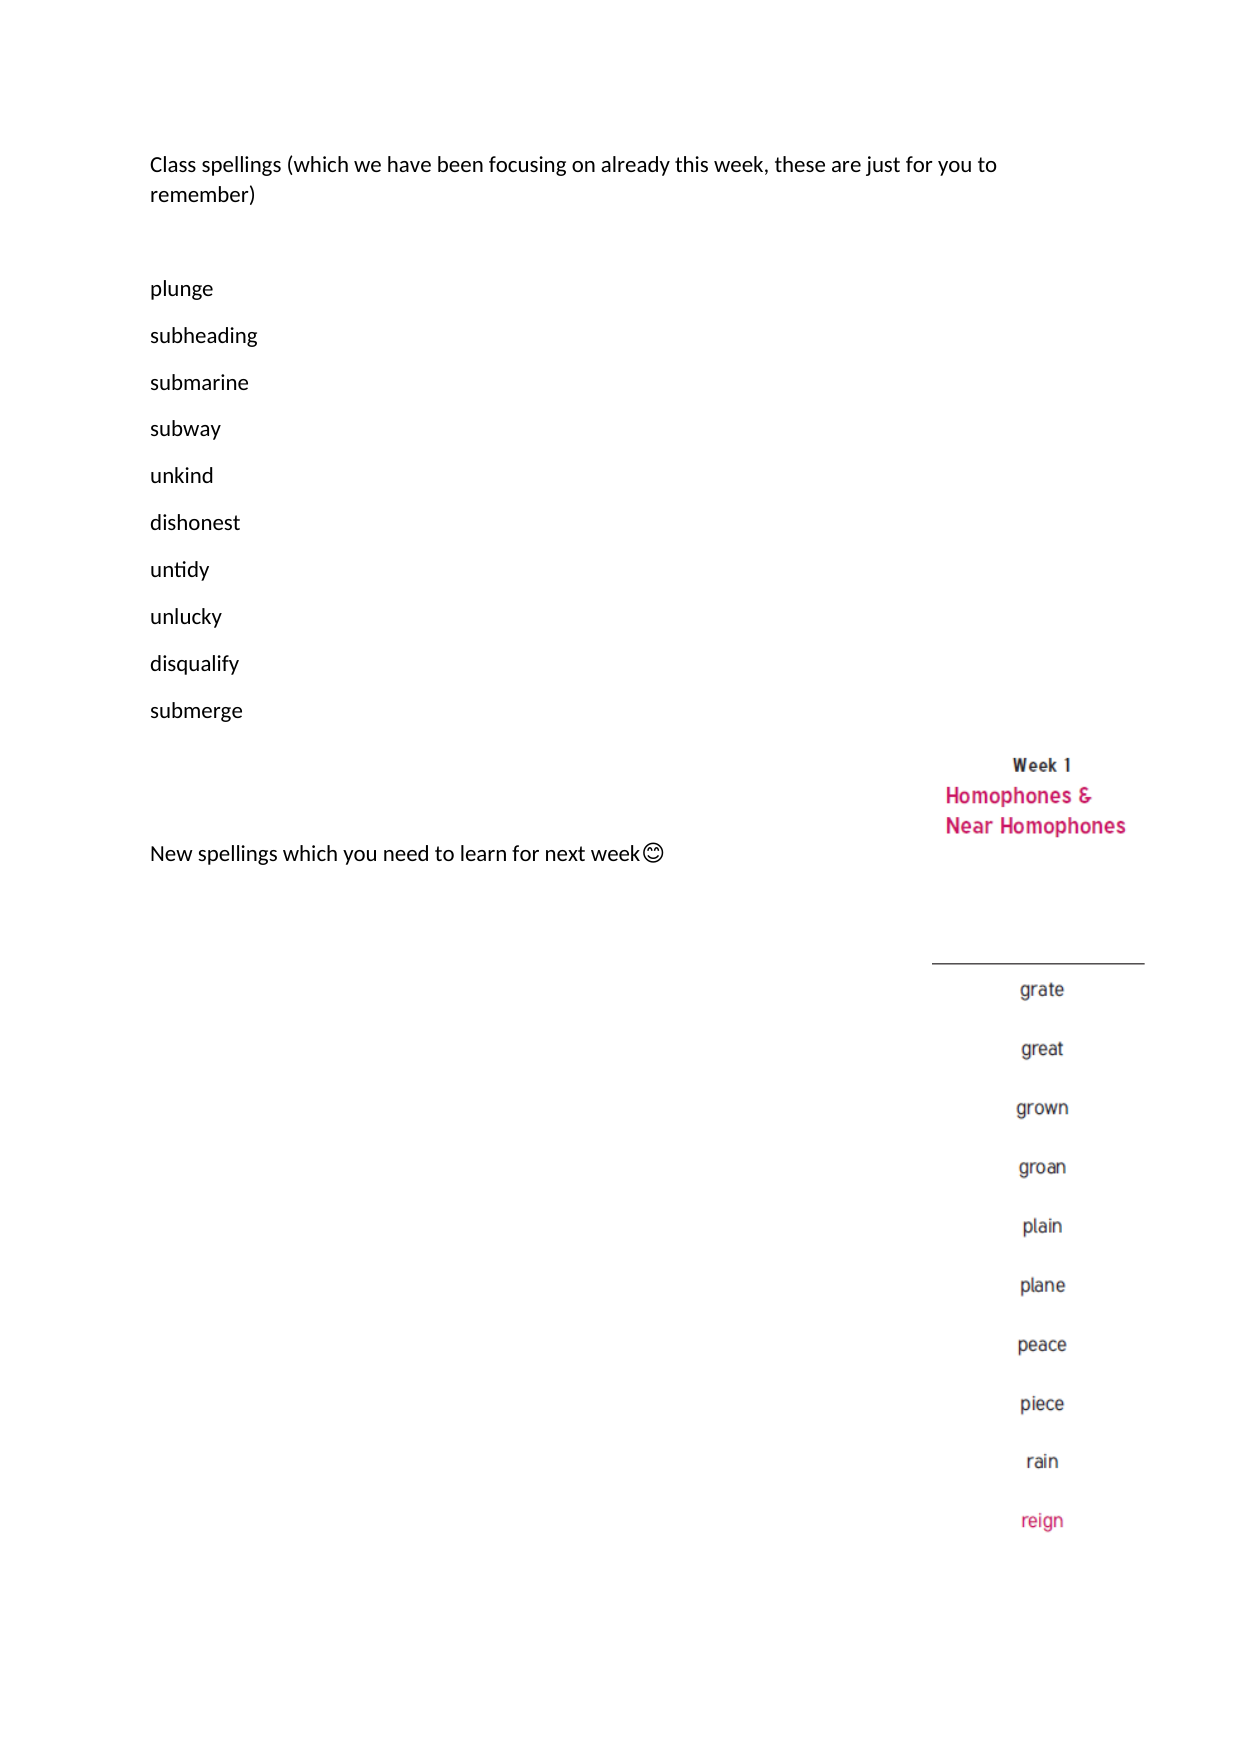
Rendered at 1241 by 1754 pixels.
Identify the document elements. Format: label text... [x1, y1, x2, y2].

text untidy [150, 555, 1090, 583]
text dishonest [150, 508, 1090, 536]
text subway [150, 414, 1090, 443]
text submarine [150, 368, 1090, 396]
text unkind [150, 461, 1090, 489]
text disqualify [150, 649, 1090, 677]
text New spellings which you need to learn for next week [150, 836, 932, 868]
text Class spellings (which we have been focusing on already this week, these are just for you to remember) [150, 150, 1090, 208]
text unlucky [150, 602, 1090, 630]
text submerge [150, 696, 1090, 724]
text subheading [150, 321, 1090, 349]
picture [932, 748, 1145, 1552]
text plunge [150, 274, 1090, 302]
